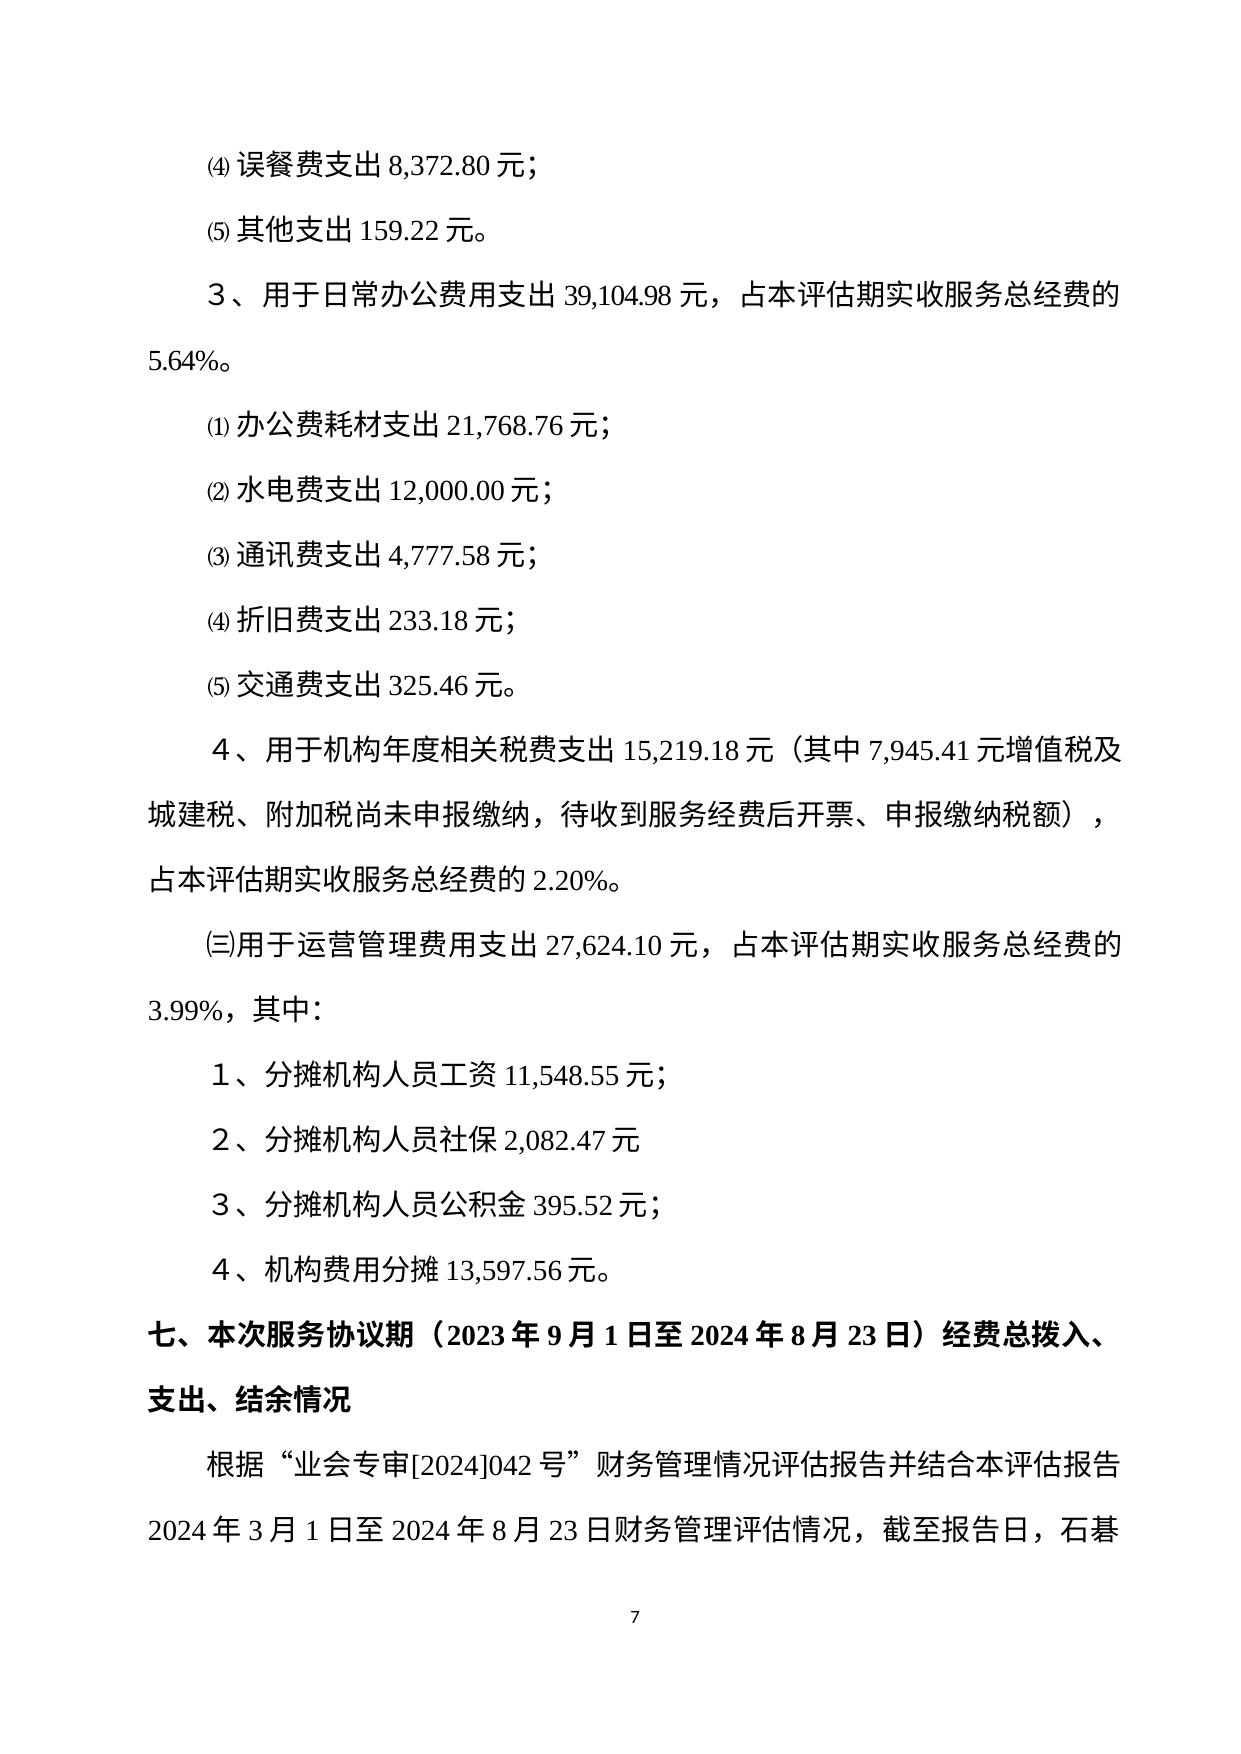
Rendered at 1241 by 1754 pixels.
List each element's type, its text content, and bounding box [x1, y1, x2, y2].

text ⑷误餐费支出8,372.80元； [148, 130, 1122, 195]
text ４、用于机构年度相关税费支出15,219.18元（其中7,945.41元增值税及城建税、附加税尚未申报缴纳，待收到服务经费后开票、申报缴纳税额），占本评估期实收服务总经费的2.20%。 [148, 715, 1123, 910]
text ⑸交通费支出325.46元。 [148, 650, 1122, 715]
text ⑴办公费耗材支出21,768.76元； [148, 390, 1122, 455]
text ３、分摊机构人员公积金395.52元； [148, 1170, 1122, 1235]
text ４、机构费用分摊13,597.56元。 [148, 1235, 1122, 1300]
text 七、本次服务协议期（2023年9月1日至2024年8月23日）经费总拨入、支出、结余情况 [148, 1300, 1122, 1430]
text ⑸其他支出159.22元。 [148, 195, 1122, 260]
text ⑵水电费支出12,000.00元； [148, 455, 1122, 520]
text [148, 1430, 1122, 1560]
text ⑷折旧费支出233.18元； [148, 585, 1122, 650]
text ３、用于日常办公费用支出39,104.98元，占本评估期实收服务总经费的5.64%。 [148, 260, 1122, 390]
text １、分摊机构人员工资11,548.55元； [148, 1040, 1122, 1105]
text ㈢用于运营管理费用支出27,624.10元，占本评估期实收服务总经费的3.99%，其中： [148, 910, 1123, 1040]
text ⑶通讯费支出4,777.58元； [148, 520, 1122, 585]
text ２、分摊机构人员社保2,082.47元 [148, 1105, 1122, 1170]
